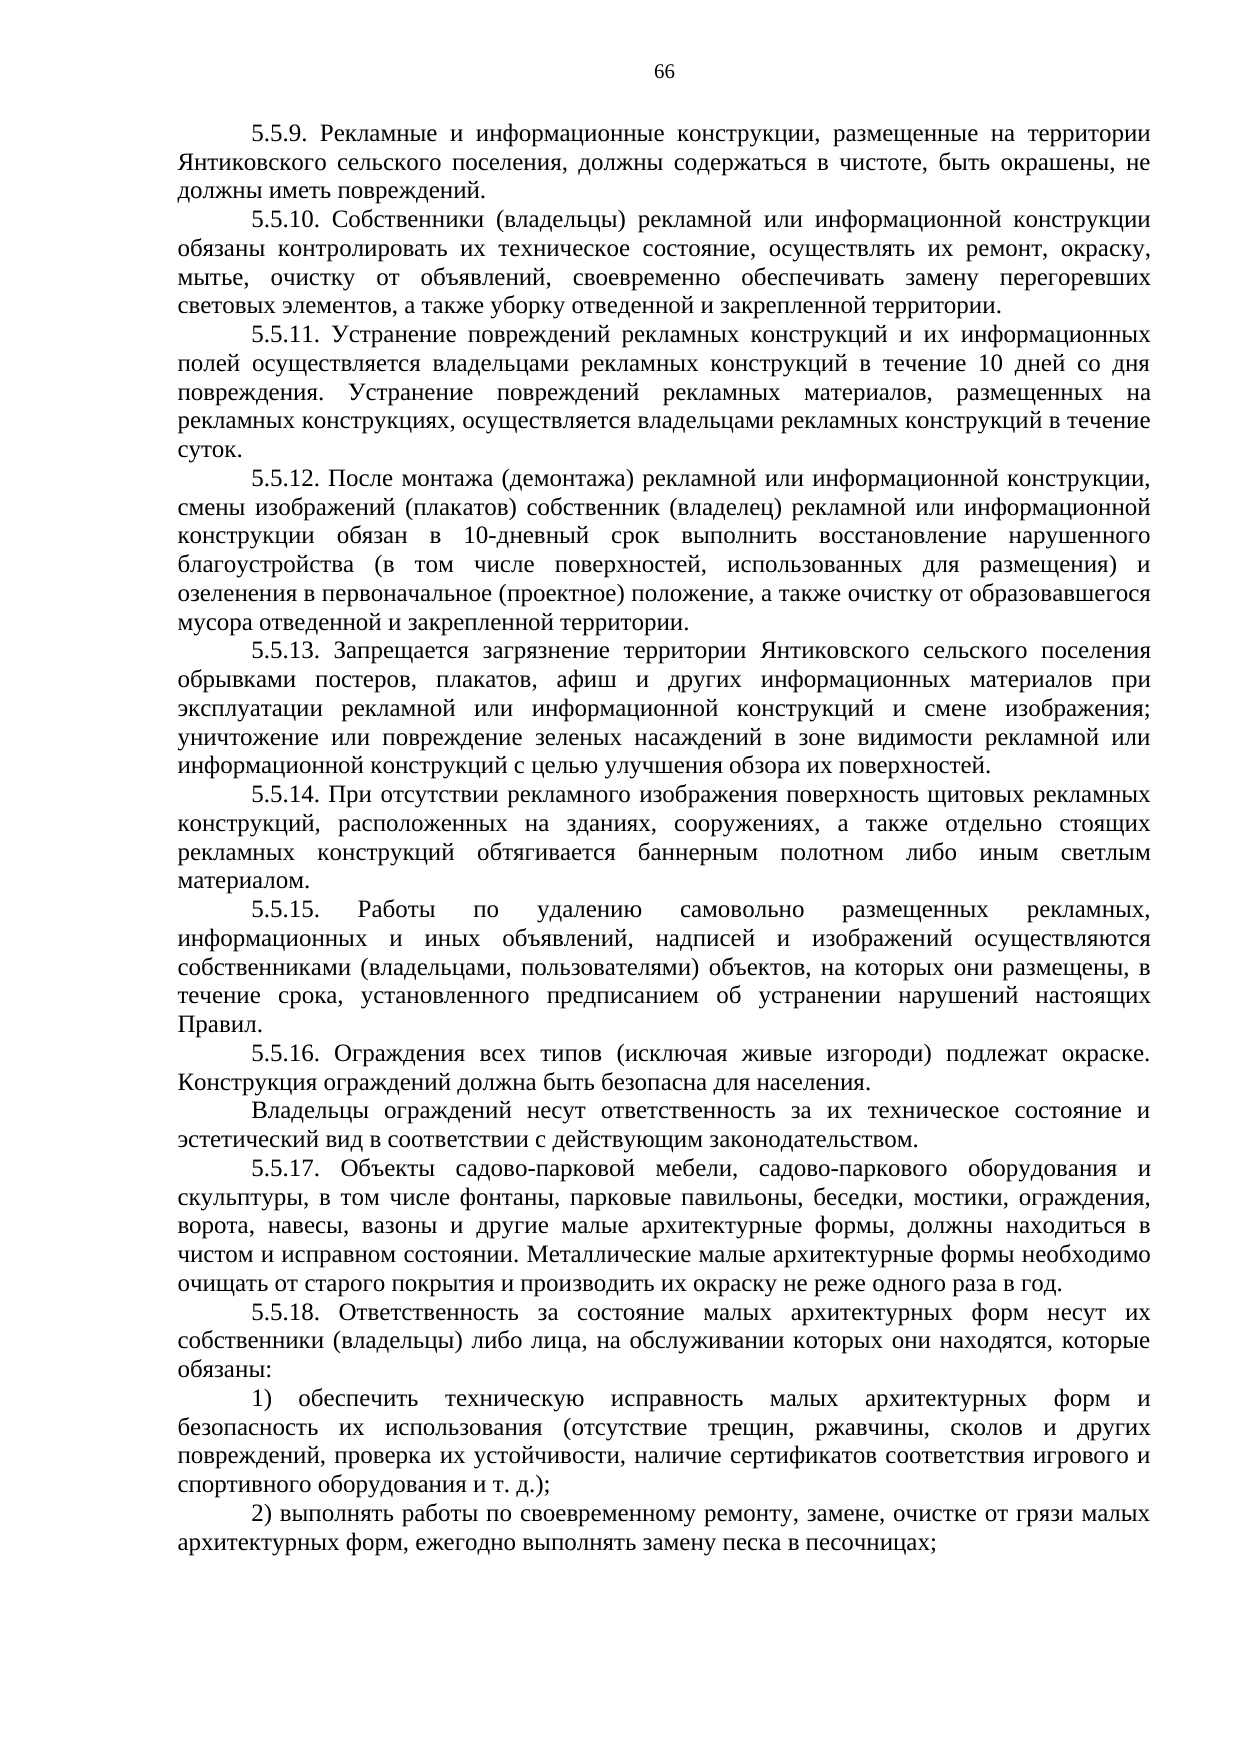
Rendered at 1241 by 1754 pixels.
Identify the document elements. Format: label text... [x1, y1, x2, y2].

text 2) выполнять работы по своевременному ремонту, замене, очистке от грязи малых архитектурных форм, ежегодно выполнять замену песка в песочницах; [177, 1498, 1152, 1556]
text 5.5.18. Ответственность за состояние малых архитектурных форм несут их собственники (владельцы) либо лица, на обслуживании которых они находятся, которые обязаны: [177, 1297, 1152, 1383]
text 1) обеспечить техническую исправность малых архитектурных форм и безопасность их использования (отсутствие трещин, ржавчины, сколов и других повреждений, проверка их устойчивости, наличие сертификатов соответствия игрового и спортивного оборудования и т. д.); [177, 1383, 1152, 1498]
text 5.5.17. Объекты садово-парковой мебели, садово-паркового оборудования и скульптуры, в том числе фонтаны, парковые павильоны, беседки, мостики, ограждения, ворота, навесы, вазоны и другие малые архитектурные формы, должны находиться в чистом и исправном состоянии. Металлические малые архитектурные формы необходимо очищать от старого покрытия и производить их окраску не реже одного раза в год. [177, 1153, 1152, 1297]
text 5.5.13. Запрещается загрязнение территории Янтиковского сельского поселения обрывками постеров, плакатов, афиш и других информационных материалов при эксплуатации рекламной или информационной конструкций и смене изображения; уничтожение или повреждение зеленых насаждений в зоне видимости рекламной или информационной конструкций с целью улучшения обзора их поверхностей. [177, 636, 1152, 779]
text 5.5.14. При отсутствии рекламного изображения поверхность щитовых рекламных конструкций, расположенных на зданиях, сооружениях, а также отдельно стоящих рекламных конструкций обтягивается баннерным полотном либо иным светлым материалом. [177, 779, 1152, 894]
text 5.5.9. Рекламные и информационные конструкции, размещенные на территории Янтиковского сельского поселения, должны содержаться в чистоте, быть окрашены, не должны иметь повреждений. [177, 118, 1152, 204]
text 5.5.12. После монтажа (демонтажа) рекламной или информационной конструкции, смены изображений (плакатов) собственник (владелец) рекламной или информационной конструкции обязан в 10-дневный срок выполнить восстановление нарушенного благоустройства (в том числе поверхностей, использованных для размещения) и озеленения в первоначальное (проектное) положение, а также очистку от образовавшегося мусора отведенной и закрепленной территории. [177, 463, 1152, 636]
text 5.5.16. Ограждения всех типов (исключая живые изгороди) подлежат окраске. Конструкция ограждений должна быть безопасна для населения. [177, 1038, 1152, 1096]
text Владельцы ограждений несут ответственность за их техническое состояние и эстетический вид в соответствии с действующим законодательством. [177, 1096, 1152, 1153]
text 5.5.15. Работы по удалению самовольно размещенных рекламных, информационных и иных объявлений, надписей и изображений осуществляются собственниками (владельцами, пользователями) объектов, на которых они размещены, в течение срока, установленного предписанием об устранении нарушений настоящих Правил. [177, 894, 1152, 1038]
text 5.5.10. Собственники (владельцы) рекламной или информационной конструкции обязаны контролировать их техническое состояние, осуществлять их ремонт, окраску, мытье, очистку от объявлений, своевременно обеспечивать замену перегоревших световых элементов, а также уборку отведенной и закрепленной территории. [177, 204, 1152, 319]
text 5.5.11. Устранение повреждений рекламных конструкций и их информационных полей осуществляется владельцами рекламных конструкций в течение 10 дней со дня повреждения. Устранение повреждений рекламных материалов, размещенных на рекламных конструкциях, осуществляется владельцами рекламных конструкций в течение суток. [177, 319, 1152, 463]
